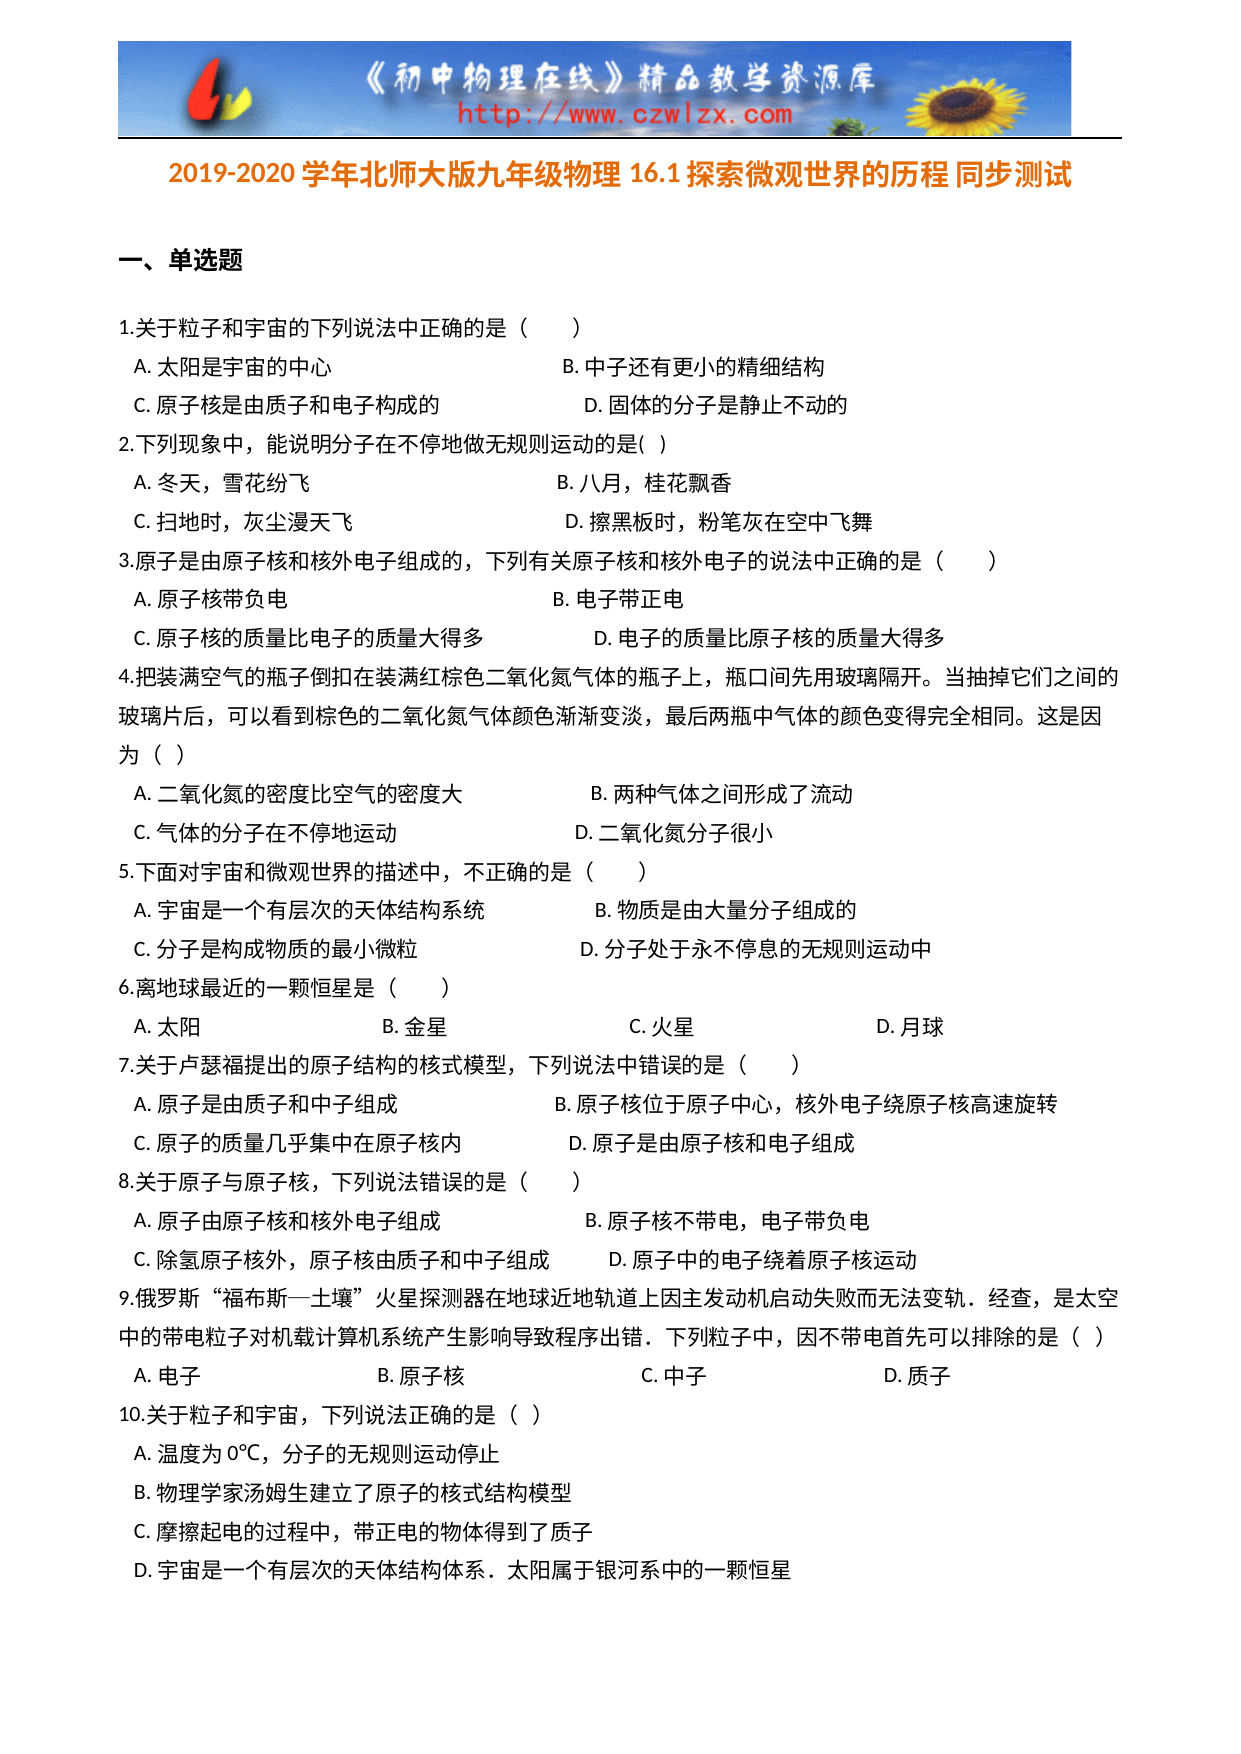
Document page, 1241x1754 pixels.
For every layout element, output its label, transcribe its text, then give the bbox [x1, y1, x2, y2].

text A. 二氧化氮的密度比空气的密度大 B. 两种气体之间形成了流动 C. 气体的分子在不停地运动 D. 二氧化氮分子很小 [134, 776, 1122, 848]
text 5.下面对宇宙和微观世界的描述中，不正确的是（ ） [118, 854, 1122, 887]
picture [585, 795, 591, 803]
text A. 温度为0℃，分子的无规则运动停止 B. 物理学家汤姆生建立了原子的核式结构模型 C. 摩擦起电的过程中，带正电的物体得到了质子 D. 宇宙是一个有层次的天体结构体系．太阳属于银河系中的一颗恒星 [134, 1436, 1122, 1586]
text 9.俄罗斯“福布斯─土壤”火星探测器在地球近地轨道上因主发动机启动失败而无法变轨．经查，是太空中的带电粒子对机载计算机系统产生影响导致程序出错．下列粒子中，因不带电首先可以排除的是（ ） [118, 1281, 1122, 1352]
picture [547, 601, 553, 608]
text A. 原子是由质子和中子组成 B. 原子核位于原子中心，核外电子绕原子核高速旋转 C. 原子的质量几乎集中在原子核内 D. 原子是由原子核和电子组成 [134, 1087, 1122, 1158]
text 6.离地球最近的一颗恒星是（ ） [118, 971, 1122, 1003]
text A. 太阳是宇宙的中心 B. 中子还有更小的精细结构 C. 原子核是由质子和电子构成的 D. 固体的分子是静止不动的 [134, 349, 1122, 421]
text A. 电子 B. 原子核 C. 中子 D. 质子 [134, 1359, 1122, 1391]
text 2019-2020学年北师大版九年级物理 16.1探索微观世界的历程 同步测试 [118, 140, 1122, 205]
text 3.原子是由原子核和核外电子组成的，下列有关原子核和核外电子的说法中正确的是（ ） [118, 543, 1122, 576]
text 一、单选题 [118, 226, 1122, 291]
text A. 冬天，雪花纷飞 B. 八月，桂花飘香 C. 扫地时，灰尘漫天飞 D. 擦黑板时，粉笔灰在空中飞舞 [134, 466, 1122, 537]
text A. 原子由原子核和核外电子组成 B. 原子核不带电，电子带负电 C. 除氢原子核外，原子核由质子和中子组成 D. 原子中的电子绕着原子核运动 [134, 1203, 1122, 1275]
text 4.把装满空气的瓶子倒扣在装满红棕色二氧化氮气体的瓶子上，瓶口间先用玻璃隔开。当抽掉它们之间的玻璃片后，可以看到棕色的二氧化氮气体颜色渐渐变淡，最后两瓶中气体的颜色变得完全相同。这是因为（ ） [118, 660, 1122, 770]
text A. 太阳 B. 金星 C. 火星 D. 月球 [134, 1009, 1122, 1042]
text 10.关于粒子和宇宙，下列说法正确的是（ ） [118, 1397, 1122, 1430]
text 1.关于粒子和宇宙的下列说法中正确的是（ ） [118, 310, 1122, 343]
picture [603, 1261, 609, 1268]
text A. 原子核带负电 B. 电子带正电 C. 原子核的质量比电子的质量大得多 D. 电子的质量比原子核的质量大得多 [134, 582, 1122, 653]
text 2.下列现象中，能说明分子在不停地做无规则运动的是( ) [118, 427, 1122, 459]
text 8.关于原子与原子核，下列说法错误的是（ ） [118, 1164, 1122, 1197]
text A. 宇宙是一个有层次的天体结构系统 B. 物质是由大量分子组成的 C. 分子是构成物质的最小微粒 D. 分子处于永不停息的无规则运动中 [134, 893, 1122, 964]
text 7.关于卢瑟福提出的原子结构的核式模型，下列说法中错误的是（ ） [118, 1048, 1122, 1081]
picture [118, 41, 1072, 136]
